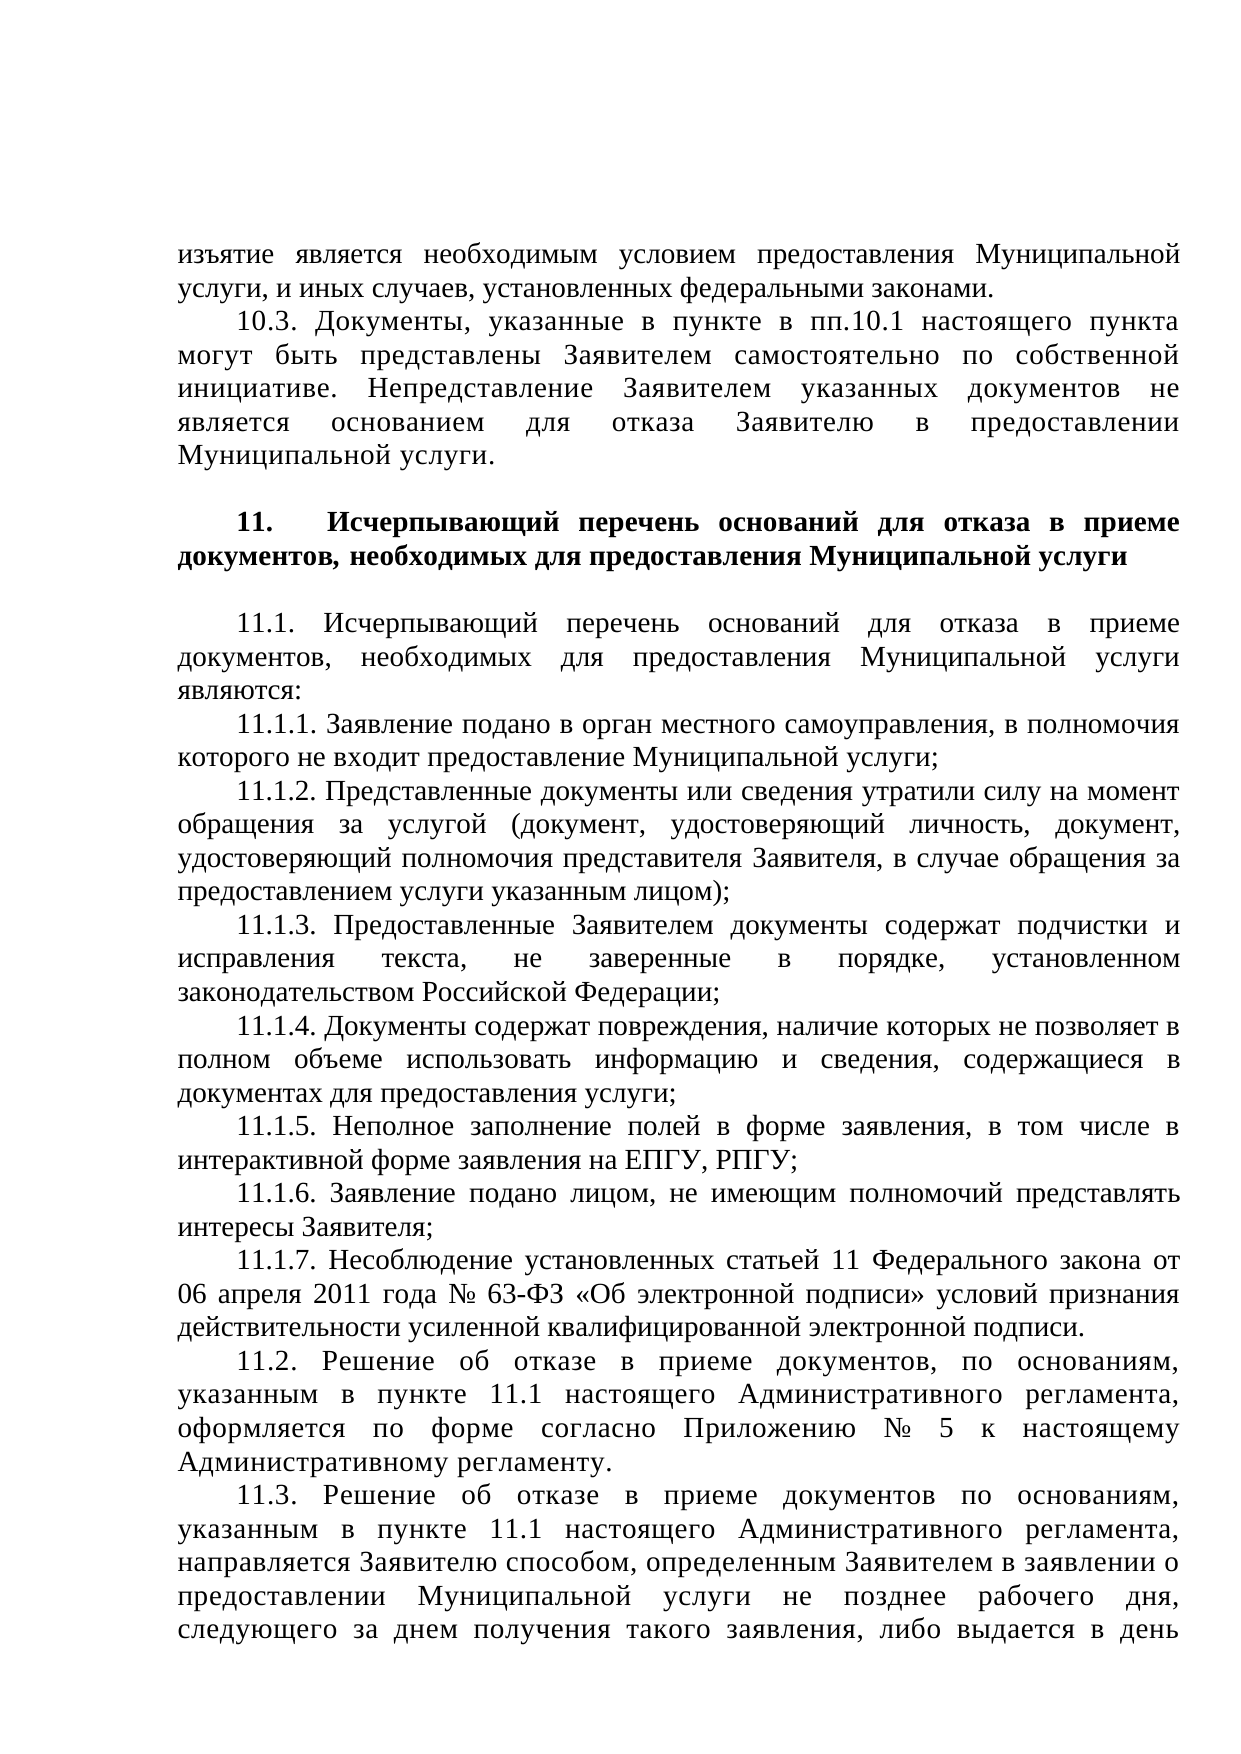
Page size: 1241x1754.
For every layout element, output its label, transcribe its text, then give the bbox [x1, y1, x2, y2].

text 11.1.6. Заявление подано лицом, не имеющим полномочий представлять интересы Заявителя; [177, 1175, 1181, 1242]
list Исчерпывающий перечень оснований для отказа в приеме документов, необходимых для предоставления Муниципальной услуги [177, 504, 1181, 572]
text 10.3. Документы, указанные в пункте в пп.10.1 настоящего пункта могут быть представлены Заявителем самостоятельно по собственной инициативе. Непредставление Заявителем указанных документов не является основанием для отказа Заявителю в предоставлении Муниципальной услуги. [177, 303, 1181, 471]
text 11.1.3. Предоставленные Заявителем документы содержат подчистки и исправления текста, не заверенные в порядке, установленном законодательством Российской Федерации; [177, 907, 1181, 1008]
text 11.1.5. Неполное заполнение полей в форме заявления, в том числе в интерактивной форме заявления на ЕПГУ, РПГУ; [177, 1108, 1181, 1175]
text 11.1.2. Представленные документы или сведения утратили силу на момент обращения за услугой (документ, удостоверяющий личность, документ, удостоверяющий полномочия представителя Заявителя, в случае обращения за предоставлением услуги указанным лицом); [177, 773, 1181, 907]
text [177, 1477, 1181, 1645]
text 11.1.7. Несоблюдение установленных статьей 11 Федерального закона от 06 апреля 2011 года № 63-ФЗ «Об электронной подписи» условий признания действительности усиленной квалифицированной электронной подписи. [177, 1242, 1181, 1343]
text 11.2. Решение об отказе в приеме документов, по основаниям, указанным в пункте 11.1 настоящего Административного регламента, оформляется по форме согласно Приложению № 5 к настоящему Административному регламенту. [177, 1343, 1181, 1477]
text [177, 236, 1181, 303]
text 11.1.4. Документы содержат повреждения, наличие которых не позволяет в полном объеме использовать информацию и сведения, содержащиеся в документах для предоставления услуги; [177, 1008, 1181, 1108]
text 11.1.1. Заявление подано в орган местного самоуправления, в полномочия которого не входит предоставление Муниципальной услуги; [177, 706, 1181, 773]
text 11.1. Исчерпывающий перечень оснований для отказа в приеме документов, необходимых для предоставления Муниципальной услуги являются: [177, 605, 1181, 706]
